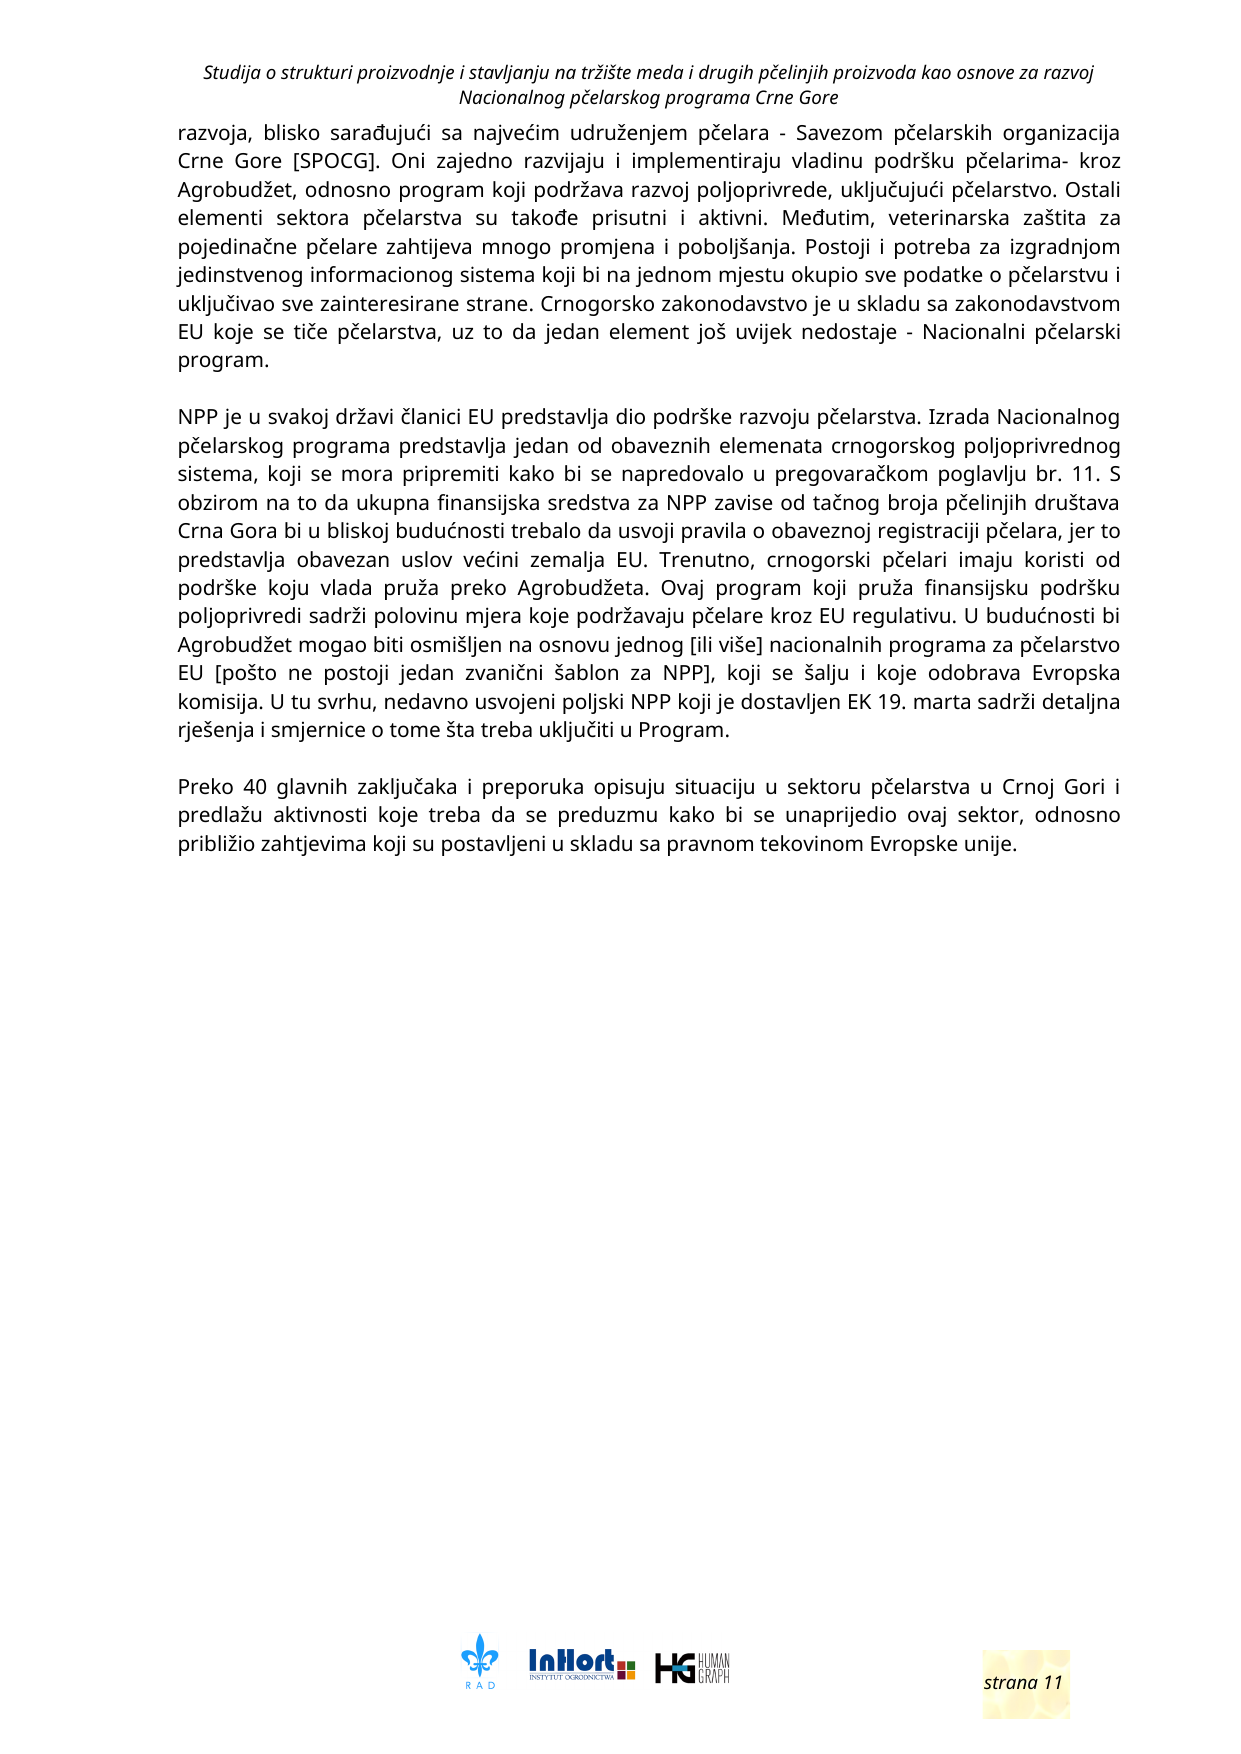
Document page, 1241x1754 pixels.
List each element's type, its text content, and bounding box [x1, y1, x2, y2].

text NPP je u svakoj državi članici EU predstavlja dio podrške razvoju pčelarstva. Izrada Nacionalnog pčelarskog programa predstavlja jedan od obaveznih elemenata crnogorskog poljoprivrednog sistema, koji se mora pripremiti kako bi se napredovalo u pregovaračkom poglavlju br. 11. S obzirom na to da ukupna finansijska sredstva za NPP zavise od tačnog broja pčelinjih društava Crna Gora bi u bliskoj budućnosti trebalo da usvoji pravila o obaveznoj registraciji pčelara, jer to predstavlja obavezan uslov većini zemalja EU. Trenutno, crnogorski pčelari imaju koristi od podrške koju vlada pruža preko Agrobudžeta. Ovaj program koji pruža finansijsku podršku poljoprivredi sadrži polovinu mjera koje podržavaju pčelare kroz EU regulativu. U budućnosti bi Agrobudžet mogao biti osmišljen na osnovu jednog [ili više] nacionalnih programa za pčelarstvo EU [pošto ne postoji jedan zvanični šablon za NPP], koji se šalju i koje odobrava Evropska komisija. U tu svrhu, nedavno usvojeni poljski NPP koji je dostavljen EK 19. marta sadrži detaljna rješenja i smjernice o tome šta treba uključiti u Program. [177, 402, 1122, 744]
picture [982, 1650, 1071, 1719]
text Preko 40 glavnih zaključaka i preporuka opisuju situaciju u sektoru pčelarstva u Crnoj Gori i predlažu aktivnosti koje treba da se preduzmu kako bi se unaprijedio ovaj sektor, odnosno približio zahtjevima koji su postavljeni u skladu sa pravnom tekovinom Evropske unije. [177, 744, 1122, 857]
picture [458, 1632, 731, 1690]
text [177, 118, 1122, 374]
